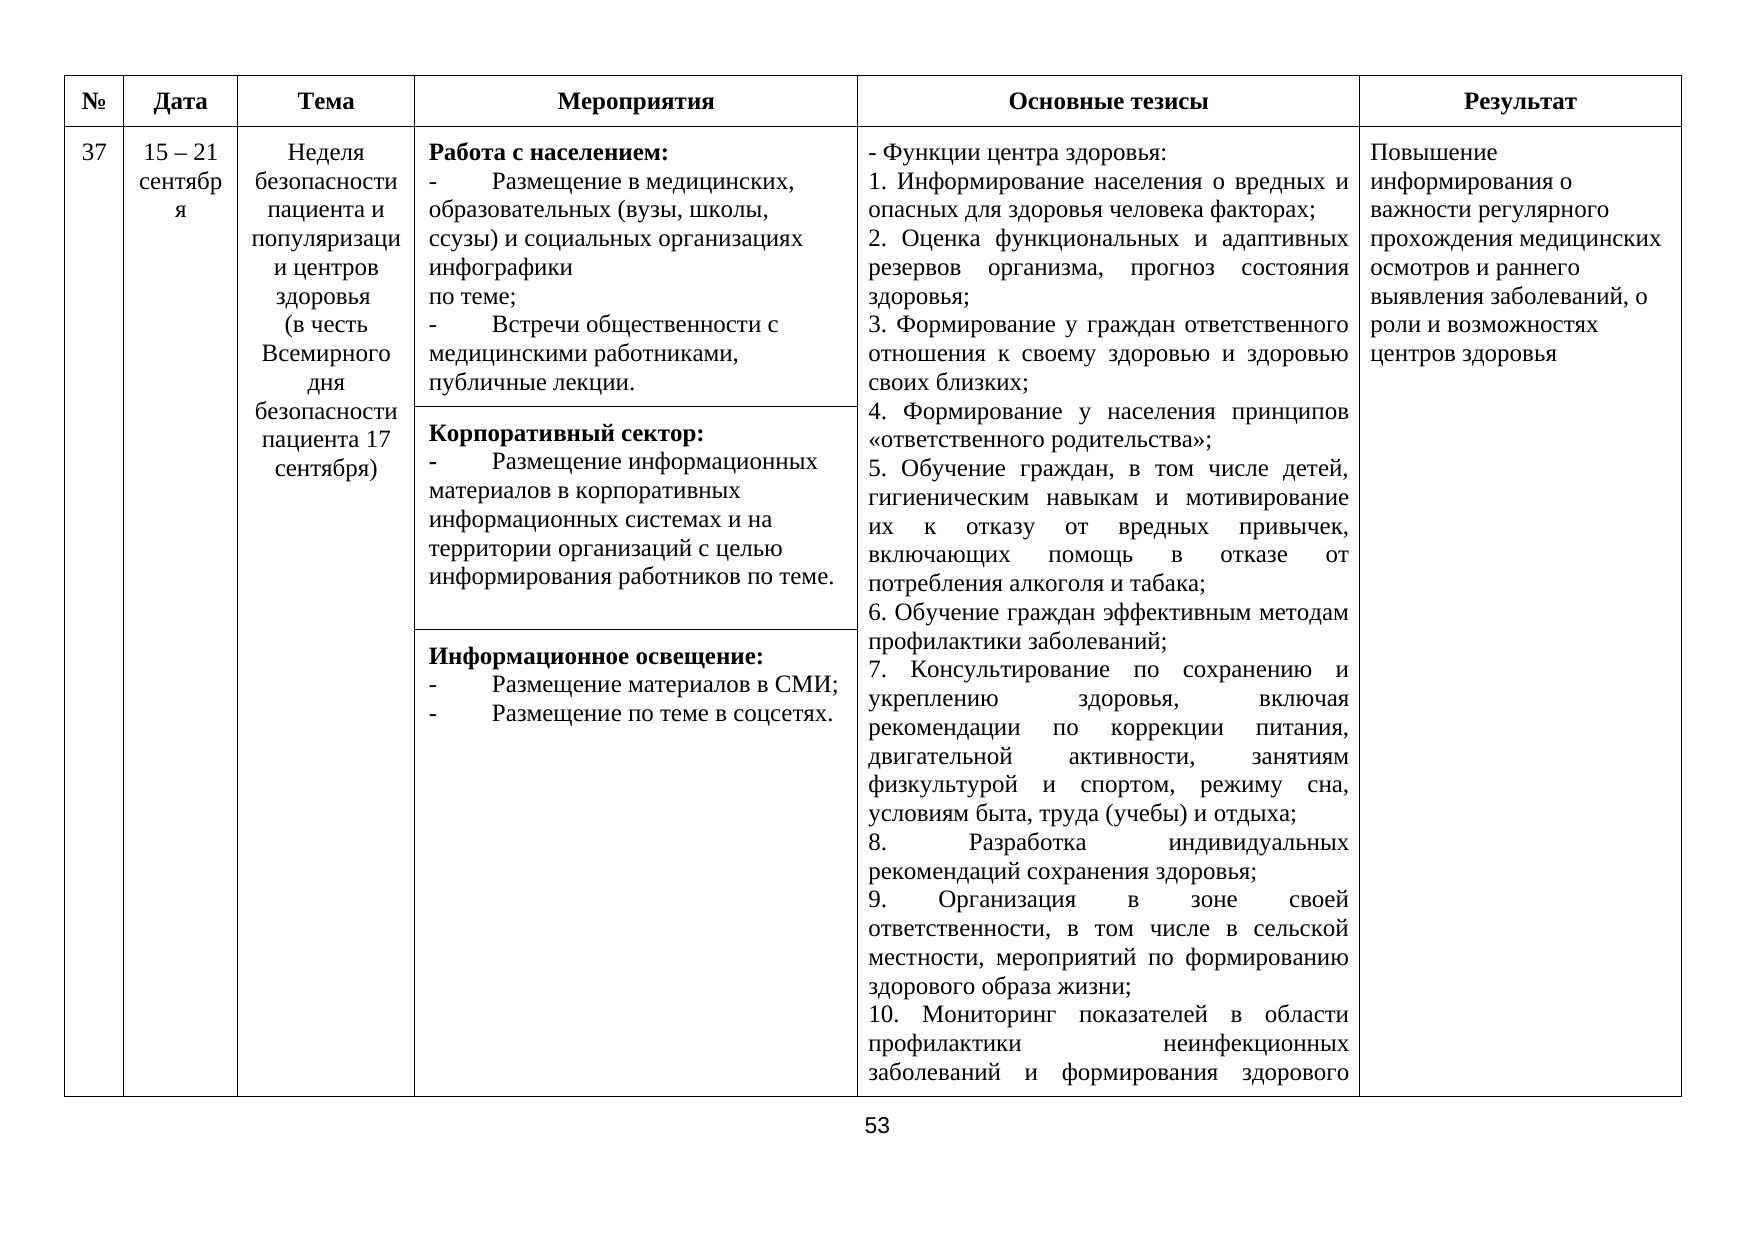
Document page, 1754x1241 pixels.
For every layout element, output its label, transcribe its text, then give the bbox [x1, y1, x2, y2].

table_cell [415, 630, 857, 1096]
table_header № [65, 76, 123, 126]
table_cell Работа с населением: Размещение в медицинских, образовательных (вузы, школы, ссузы) и социальных организациях инфографики по теме; Встречи общественности с медицинскими работниками, публичные лекции. [415, 127, 857, 406]
table_header Результат [1360, 76, 1681, 126]
table_cell - Функции центра здоровья: 1. Информирование населения о вредных и опасных для здоровья человека факторах; 2. Оценка функциональных и адаптивных резервов организма, прогноз состояния здоровья; 3. Формирование у граждан ответственного отношения к своему здоровью и здоровью своих близких; 4. Формирование у населения принципов «ответственного родительства»; 5. Обучение граждан, в том числе детей, гигиеническим навыкам и мотивирование их к отказу от вредных привычек, включающих помощь в отказе от потребления алкоголя и табака; 6. Обучение граждан эффективным методам профилактики заболеваний; 7. Консультирование по сохранению и укреплению здоровья, включая рекомендации по коррекции питания, двигательной активности, занятиям физкультурой и спортом, режиму сна, условиям быта, труда (учебы) и отдыха; 8. Разработка индивидуальных рекомендаций сохранения здоровья; 9. Организация в зоне своей ответственности, в том числе в сельской местности, мероприятий по формированию здорового образа жизни; 10. Мониторинг показателей в области профилактики неинфекционных заболеваний и формирования здорового образа жизни. 11. Категории граждан, которым оказываются медицинские услуги в центре здоровья: 1) впервые самостоятельно обратившиеся граждане для проведения комплексного обследования; 2) направленные врачами амбулаторно-поликлинических учреждений; 3) направленные врачами после дополнительной диспансеризации (I - II группы здоровья); 4) направленные врачами из стационаров после острого заболевания; 5) направленные работодателем по заключению врача, ответственного за проведение периодических медицинских осмотров и углубленных медицинских осмотров с I и II группами здоровья; 6) дети 15-17 лет, обратившиеся самостоятельно; 7) дети (с рождения до 17 лет), у которых решение о посещении Центра здоровья принято родителями (или другим законным представителем). По результатам обследования составляется индивидуальная программа формирования здорового образа жизни с оценкой факторов риска, функциональных и адаптивных резервов организма человека, с учетом его возрастных особенностей и рационального питания. [858, 127, 1359, 1096]
table_header Основные тезисы [858, 76, 1359, 126]
table_header Мероприятия [415, 76, 857, 126]
table_cell Неделя безопасности пациента и популяризации центров здоровья (в честь Всемирного дня безопасности пациента 17 сентября) [238, 127, 414, 1096]
table_cell Повышение информирования о важности регулярного прохождения медицинских осмотров и раннего выявления заболеваний, о роли и возможностях центров здоровья [1360, 127, 1681, 1096]
table_header Тема [238, 76, 414, 126]
table_cell 15 – 21 сентября [124, 127, 237, 1096]
table_cell 37 [65, 127, 123, 1096]
table_header Дата [124, 76, 237, 126]
table_cell Корпоративный сектор: Размещение информационных материалов в корпоративных информационных системах и на территории организаций с целью информирования работников по теме. [415, 407, 857, 629]
